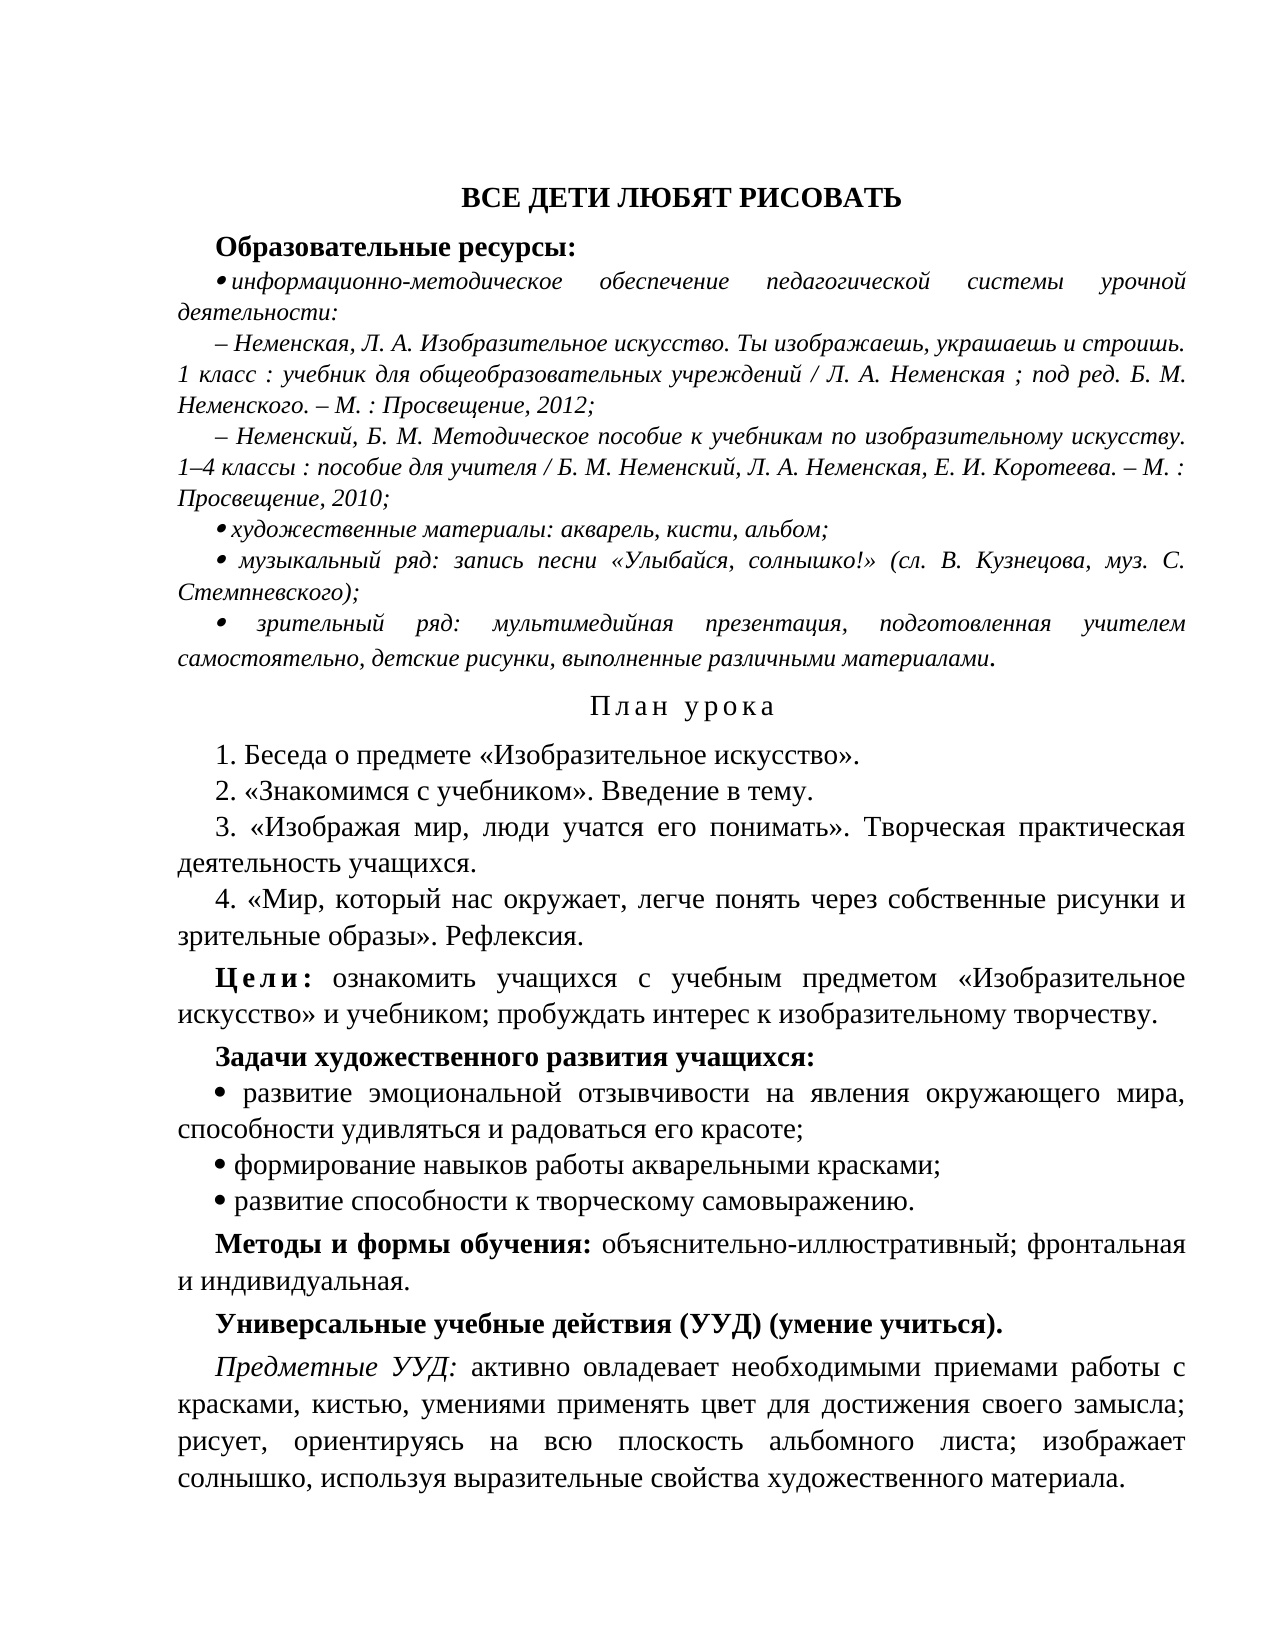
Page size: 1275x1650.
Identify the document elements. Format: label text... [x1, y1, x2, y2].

text  зрительный ряд: мультимедийная презентация, подготовленная учителем самостоятельно, детские рисунки, выполненные различными материалами. [177, 608, 1186, 673]
text все дети любят рисовать [177, 143, 1186, 213]
text – Неменский, Б. М. Методическое пособие к учебникам по изобразительному искусству. 1–4 классы : пособие для учителя / Б. М. Неменский, Л. А. Неменская, Е. И. Коротеева. – М. : Просвещение, 2010; [177, 421, 1186, 512]
text  формирование навыков работы акварельными красками; [177, 1147, 1186, 1181]
text – Неменская, Л. А. Изобразительное искусство. Ты изображаешь, украшаешь и строишь. 1 класс : учебник для общеобразовательных учреждений / Л. А. Неменская ; под ред. Б. М. Неменского. – М. : Просвещение, 2012; [177, 328, 1186, 419]
text Задачи художественного развития учащихся: [177, 1039, 1186, 1072]
text  информационно-методическое обеспечение педагогической системы урочной деятельности: [177, 266, 1186, 326]
text  развитие эмоциональной отзывчивости на явления окружающего мира, способности удивляться и радоваться его красоте; [177, 1075, 1186, 1145]
text Методы и формы обучения: объяснительно-иллюстративный; фронтальная и индивидуальная. [177, 1226, 1186, 1296]
text 1. Беседа о предмете «Изобразительное искусство». [177, 737, 1186, 771]
text 2. «Знакомимся с учебником». Введение в тему. [177, 773, 1186, 807]
text Универсальные учебные действия (УУД) (умение учиться). [177, 1306, 1186, 1339]
text  художественные материалы: акварель, кисти, альбом; [177, 514, 1186, 543]
text 3. «Изображая мир, люди учатся его понимать». Творческая практическая деятельность учащихся. [177, 809, 1186, 879]
text 4. «Мир, который нас окружает, легче понять через собственные рисунки и зрительные образы». Рефлексия. [177, 882, 1186, 951]
text Предметные УУД: активно овладевает необходимыми приемами работы с красками, кистью, умениями применять цвет для достижения своего замысла; рисует, ориентируясь на всю плоскость альбомного листа; изображает солнышко, используя выразительные свойства художественного материала. [177, 1349, 1186, 1493]
text  музыкальный ряд: запись песни «Улыбайся, солнышко!» (сл. В. Кузнецова, муз. С. Стемпневского); [177, 546, 1186, 605]
text  развитие способности к творческому самовыражению. [177, 1183, 1186, 1217]
text План урока [177, 688, 1186, 721]
text Цели: ознакомить учащихся с учебным предметом «Изобразительное искусство» и учебником; пробуждать интерес к изобразительному творчеству. [177, 960, 1186, 1030]
text Образовательные ресурсы: [177, 229, 1186, 263]
